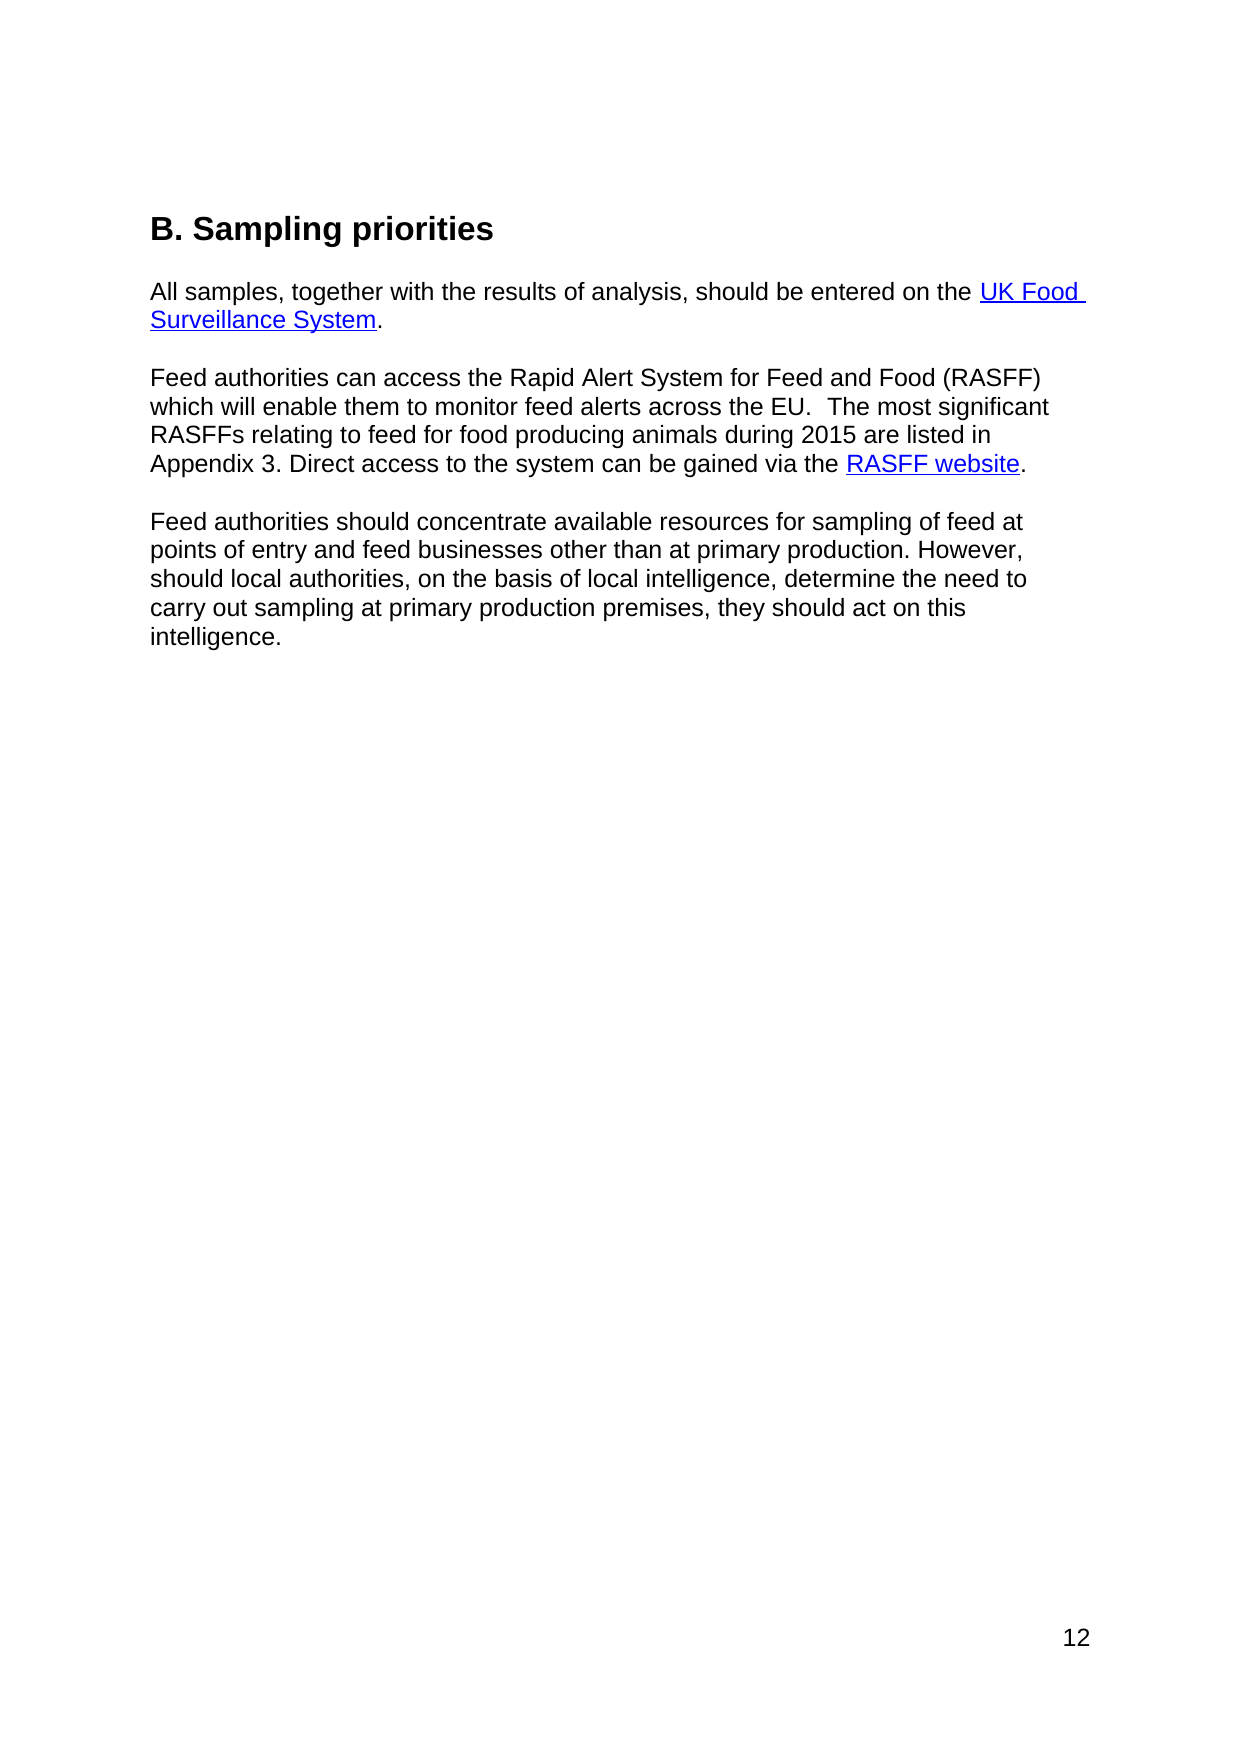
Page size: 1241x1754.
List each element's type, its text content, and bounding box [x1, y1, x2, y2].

text All samples, together with the results of analysis, should be entered on the UK Food Surveillance System. [150, 276, 1090, 334]
text Feed authorities should concentrate available resources for sampling of feed at points of entry and feed businesses other than at primary production. However, should local authorities, on the basis of local intelligence, determine the need to carry out sampling at primary production premises, they should act on this intelligence. [150, 506, 1090, 650]
subtitle B. Sampling priorities [150, 209, 1090, 248]
text Feed authorities can access the Rapid Alert System for Feed and Food (RASFF) which will enable them to monitor feed alerts across the EU. The most significant RASFFs relating to feed for food producing animals during 2015 are listed in Appendix 3. Direct access to the system can be gained via the RASFF website. [150, 363, 1090, 478]
